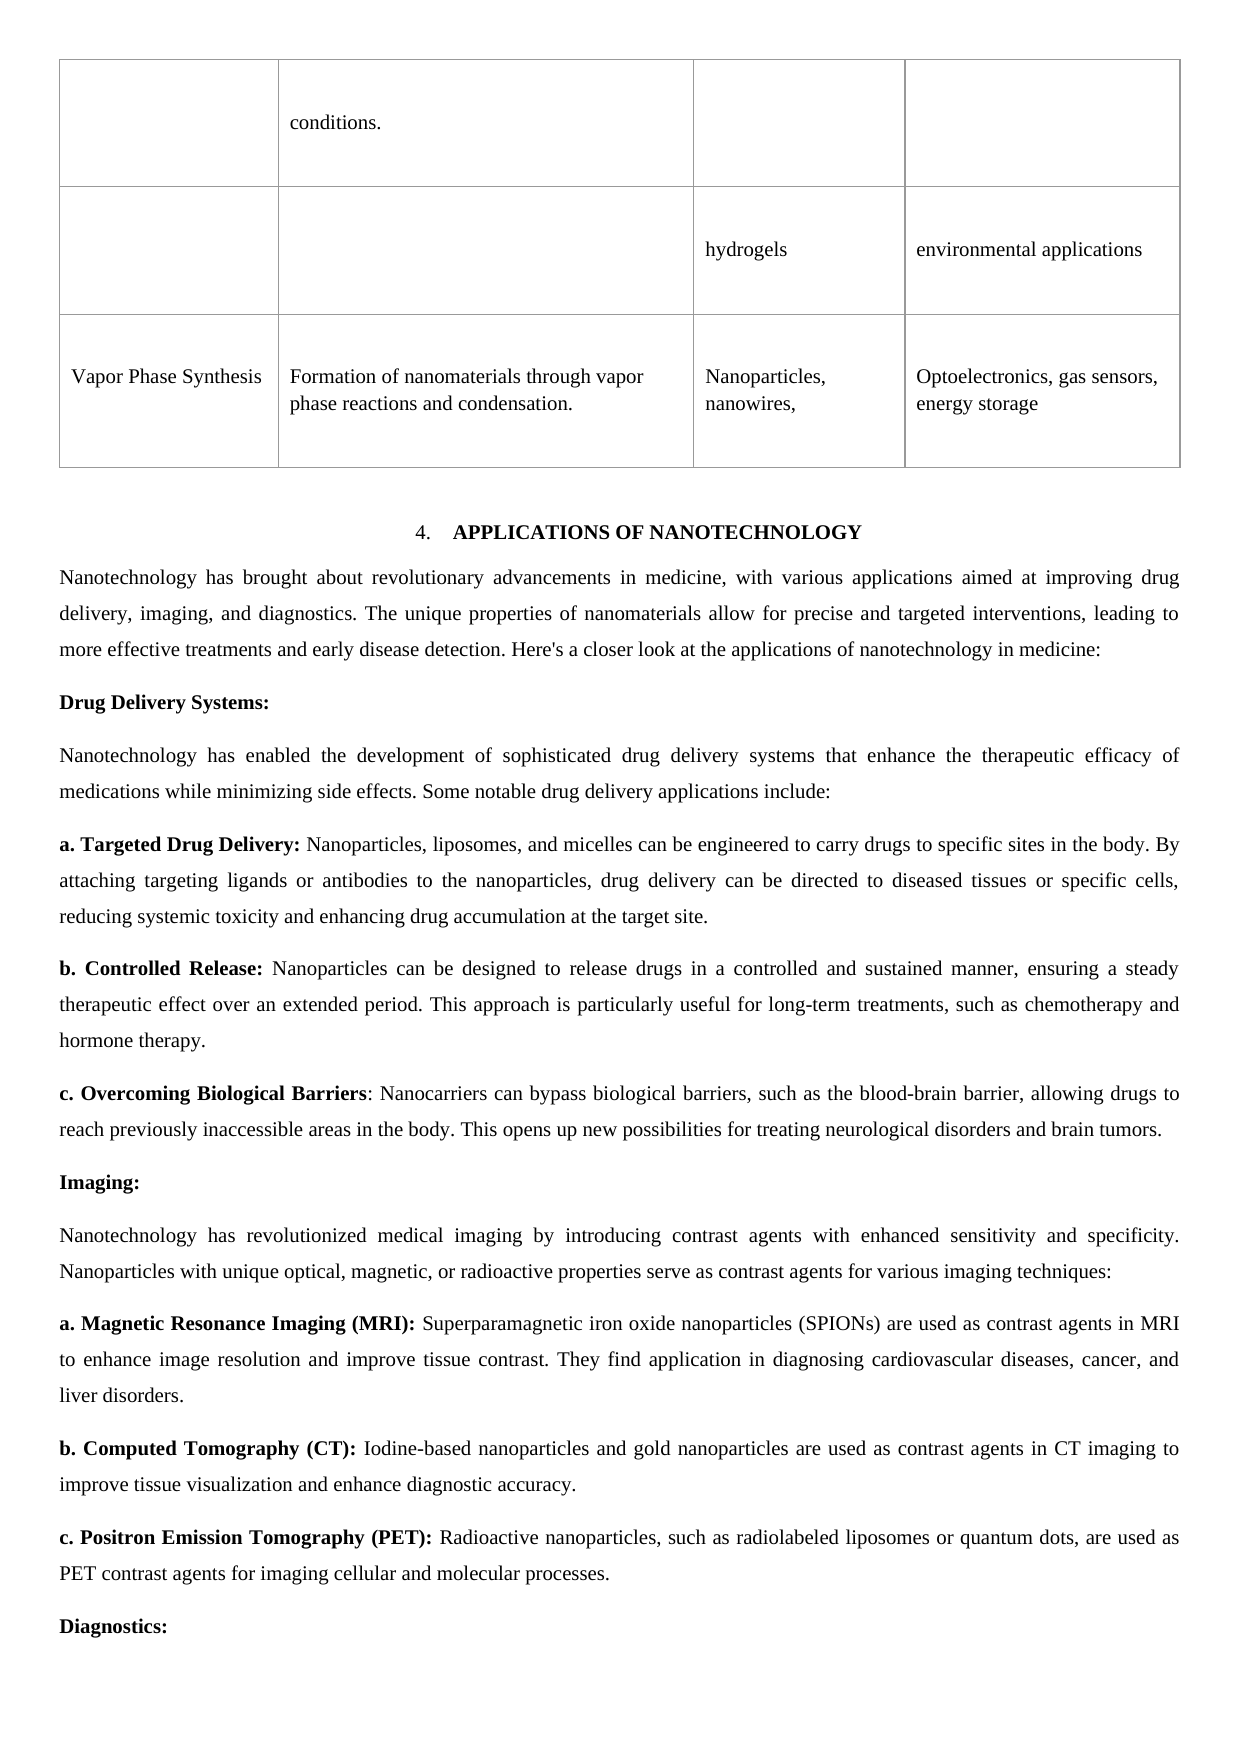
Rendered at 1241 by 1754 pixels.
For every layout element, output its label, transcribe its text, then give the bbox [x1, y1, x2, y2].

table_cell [60, 60, 278, 186]
text c. Overcoming Biological Barriers: Nanocarriers can bypass biological barriers, such as the blood-brain barrier, allowing drugs to reach previously inaccessible areas in the body. This opens up new possibilities for treating neurological disorders and brain tumors. [59, 1081, 1181, 1141]
text Imaging: [59, 1170, 1181, 1194]
table_cell [60, 187, 278, 313]
text b. Controlled Release: Nanoparticles can be designed to release drugs in a controlled and sustained manner, ensuring a steady therapeutic effect over an extended period. This approach is particularly useful for long-term treatments, such as chemotherapy and hormone therapy. [59, 956, 1181, 1052]
text Nanotechnology has brought about revolutionary advancements in medicine, with various applications aimed at improving drug delivery, imaging, and diagnostics. The unique properties of nanomaterials allow for precise and targeted interventions, leading to more effective treatments and early disease detection. Here's a closer look at the applications of nanotechnology in medicine: [59, 565, 1181, 661]
table_cell hydrogels [694, 187, 904, 313]
text a. Magnetic Resonance Imaging (MRI): Superparamagnetic iron oxide nanoparticles (SPIONs) are used as contrast agents in MRI to enhance image resolution and improve tissue contrast. They find application in diagnosing cardiovascular diseases, cancer, and liver disorders. [59, 1311, 1181, 1407]
table_cell Optoelectronics, gas sensors, energy storage [906, 315, 1179, 467]
text Nanotechnology has revolutionized medical imaging by introducing contrast agents with enhanced sensitivity and specificity. Nanoparticles with unique optical, magnetic, or radioactive properties serve as contrast agents for various imaging techniques: [59, 1222, 1181, 1283]
text a. Targeted Drug Delivery: Nanoparticles, liposomes, and micelles can be engineered to carry drugs to specific sites in the body. By attaching targeting ligands or antibodies to the nanoparticles, drug delivery can be directed to diseased tissues or specific cells, reducing systemic toxicity and enhancing drug accumulation at the target site. [59, 831, 1181, 928]
text Diagnostics: [59, 1613, 1181, 1638]
table_cell [279, 187, 693, 313]
text Nanotechnology has enabled the development of sophisticated drug delivery systems that enhance the therapeutic efficacy of medications while minimizing side effects. Some notable drug delivery applications include: [59, 743, 1181, 803]
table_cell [279, 60, 693, 186]
table_cell Nanoparticles, nanowires, [694, 315, 904, 467]
list APPLICATIONS OF NANOTECHNOLOGY [97, 520, 1181, 544]
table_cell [694, 60, 904, 186]
text c. Positron Emission Tomography (PET): Radioactive nanoparticles, such as radiolabeled liposomes or quantum dots, are used as PET contrast agents for imaging cellular and molecular processes. [59, 1525, 1181, 1585]
text b. Computed Tomography (CT): Iodine-based nanoparticles and gold nanoparticles are used as contrast agents in CT imaging to improve tissue visualization and enhance diagnostic accuracy. [59, 1436, 1181, 1496]
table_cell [906, 60, 1179, 186]
table_cell Vapor Phase Synthesis [60, 315, 278, 467]
table_cell Formation of nanomaterials through vapor phase reactions and condensation. [279, 315, 693, 467]
table_cell environmental applications [906, 187, 1179, 313]
text Drug Delivery Systems: [59, 690, 1181, 714]
